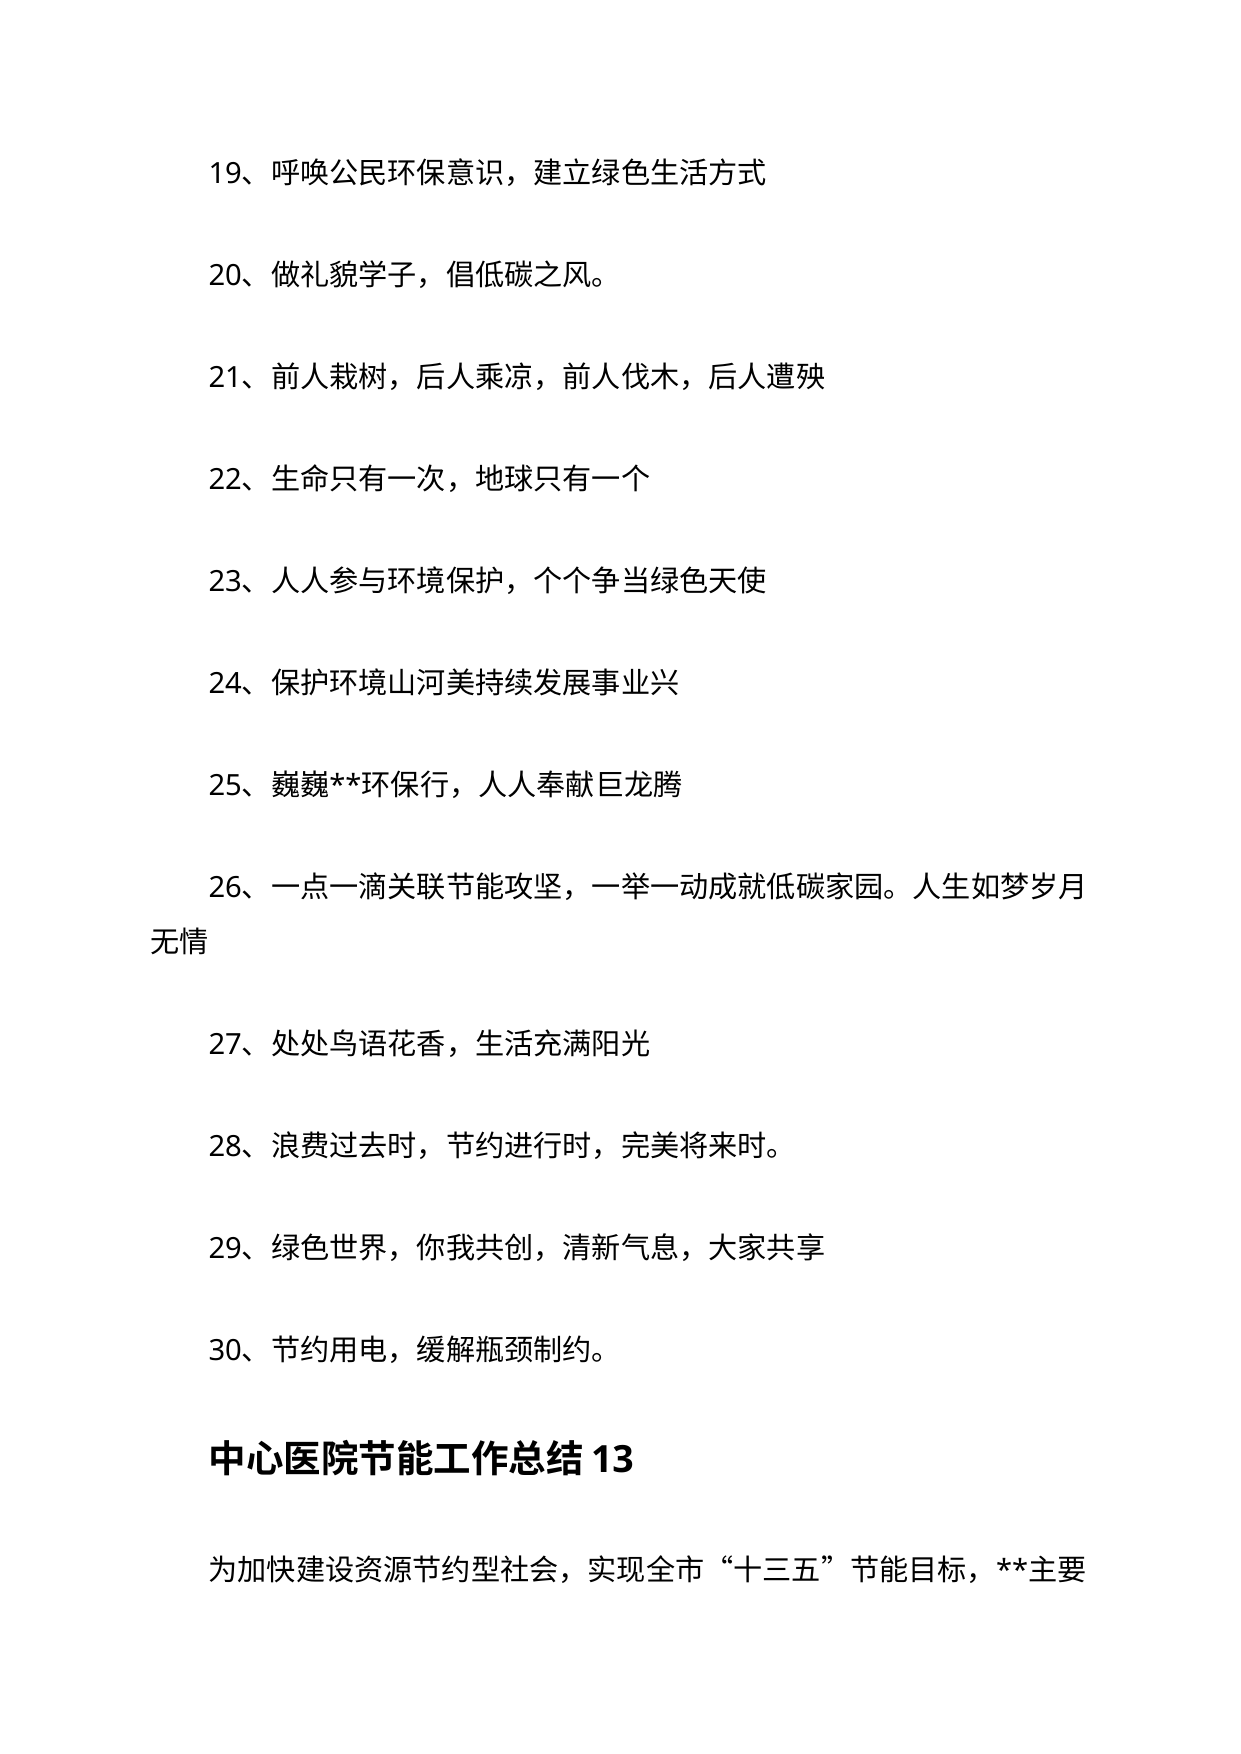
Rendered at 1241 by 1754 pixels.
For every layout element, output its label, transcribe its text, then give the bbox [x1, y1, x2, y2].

text 29、绿色世界，你我共创，清新气息，大家共享 [150, 1224, 1090, 1267]
text 21、前人栽树，后人乘凉，前人伐木，后人遭殃 [150, 354, 1090, 396]
text 22、生命只有一次，地球只有一个 [150, 456, 1090, 498]
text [150, 1546, 1090, 1588]
text 28、浪费过去时，节约进行时，完美将来时。 [150, 1123, 1090, 1165]
text 24、保护环境山河美持续发展事业兴 [150, 660, 1090, 702]
text 20、做礼貌学子，倡低碳之风。 [150, 252, 1090, 294]
text 26、一点一滴关联节能攻坚，一举一动成就低碳家园。人生如梦岁月无情 [150, 864, 1090, 961]
text 25、巍巍**环保行，人人奉献巨龙腾 [150, 762, 1090, 804]
text 23、人人参与环境保护，个个争当绿色天使 [150, 558, 1090, 600]
text 27、处处鸟语花香，生活充满阳光 [150, 1021, 1090, 1063]
text 中心医院节能工作总结13 [150, 1428, 1090, 1483]
text 19、呼唤公民环保意识，建立绿色生活方式 [150, 150, 1090, 192]
text 30、节约用电，缓解瓶颈制约。 [150, 1327, 1090, 1369]
